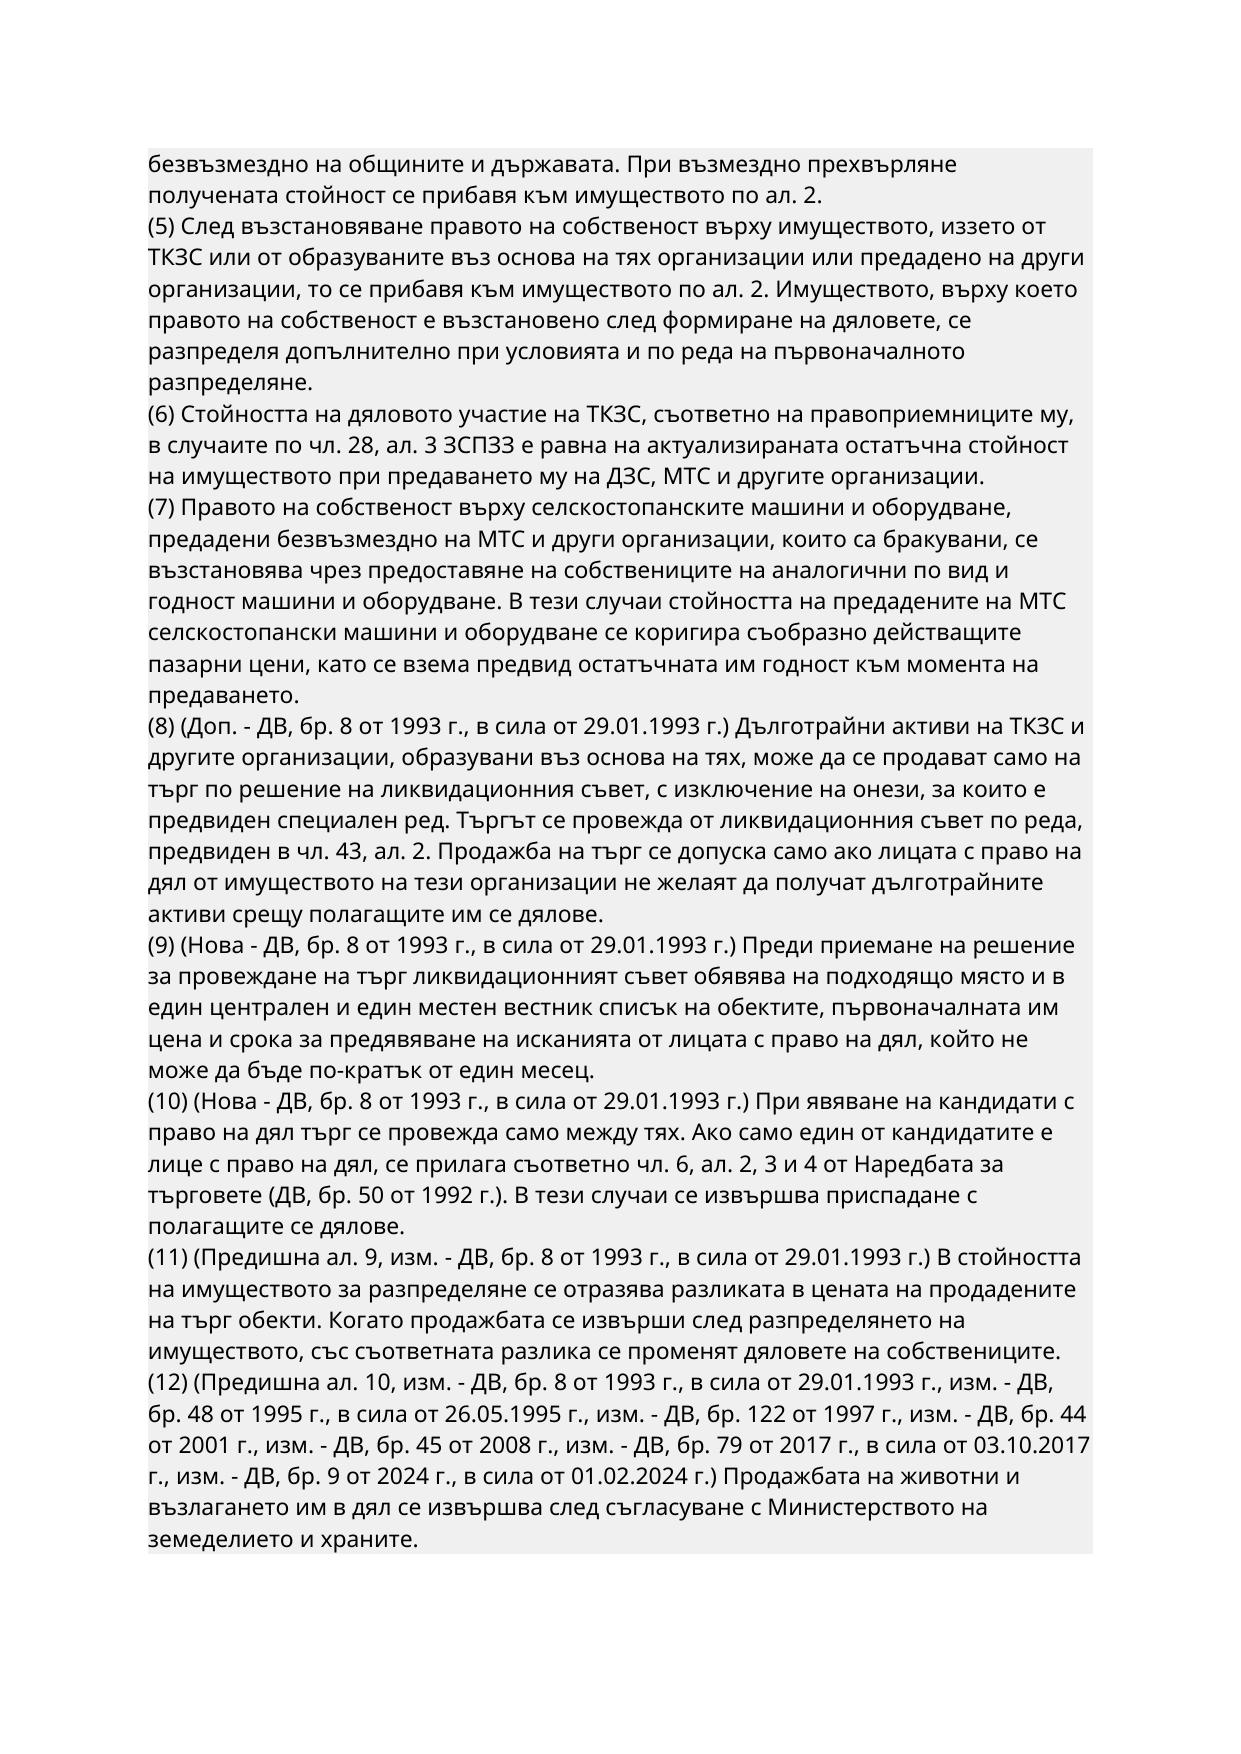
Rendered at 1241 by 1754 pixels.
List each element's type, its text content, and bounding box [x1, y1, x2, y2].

text (10) (Нова - ДВ, бр. 8 от 1993 г., в сила от 29.01.1993 г.) При явяване на кандидати с право на дял търг се провежда само между тях. Ако само един от кандидатите е лице с право на дял, се прилага съответно чл. 6, ал. 2, 3 и 4 от Наредбата за търговете (ДВ, бр. 50 от 1992 г.). В тези случаи се извършва приспадане с полагащите се дялове. [148, 1085, 1093, 1241]
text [148, 148, 1093, 210]
text (6) Стойността на дяловото участие на ТКЗС, съответно на правоприемниците му, в случаите по чл. 28, ал. 3 ЗСПЗЗ е равна на актуализираната остатъчна стойност на имуществото при предаването му на ДЗС, МТС и другите организации. [148, 398, 1093, 491]
text (9) (Нова - ДВ, бр. 8 от 1993 г., в сила от 29.01.1993 г.) Преди приемане на решение за провеждане на търг ликвидационният съвет обявява на подходящо място и в един централен и един местен вестник списък на обектите, първоначалната им цена и срока за предявяване на исканията от лицата с право на дял, който не може да бъде по-кратък от един месец. [148, 929, 1093, 1085]
text (5) След възстановяване правото на собственост върху имуществото, иззето от ТКЗС или от образуваните въз основа на тях организации или предадено на други организации, то се прибавя към имуществото по ал. 2. Имуществото, върху което правото на собственост е възстановено след формиране на дяловете, се разпределя допълнително при условията и по реда на първоначалното разпределяне. [148, 210, 1093, 398]
text (11) (Предишна ал. 9, изм. - ДВ, бр. 8 от 1993 г., в сила от 29.01.1993 г.) В стойността на имуществото за разпределяне се отразява разликата в цената на продадените на търг обекти. Когато продажбата се извърши след разпределянето на имуществото, със съответната разлика се променят дяловете на собствениците. [148, 1241, 1093, 1366]
text (8) (Доп. - ДВ, бр. 8 от 1993 г., в сила от 29.01.1993 г.) Дълготрайни активи на ТКЗС и другите организации, образувани въз основа на тях, може да се продават само на търг по решение на ликвидационния съвет, с изключение на онези, за които е предвиден специален ред. Търгът се провежда от ликвидационния съвет по реда, предвиден в чл. 43, ал. 2. Продажба на търг се допуска само ако лицата с право на дял от имуществото на тези организации не желаят да получат дълготрайните активи срещу полагащите им се дялове. [148, 710, 1093, 929]
text (7) Правото на собственост върху селскостопанските машини и оборудване, предадени безвъзмездно на МТС и други организации, които са бракувани, се възстановява чрез предоставяне на собствениците на аналогични по вид и годност машини и оборудване. В тези случаи стойността на предадените на МТС селскостопански машини и оборудване се коригира съобразно действащите пазарни цени, като се взема предвид остатъчната им годност към момента на предаването. [148, 491, 1093, 710]
text (12) (Предишна ал. 10, изм. - ДВ, бр. 8 от 1993 г., в сила от 29.01.1993 г., изм. - ДВ, бр. 48 от 1995 г., в сила от 26.05.1995 г., изм. - ДВ, бр. 122 от 1997 г., изм. - ДВ, бр. 44 от 2001 г., изм. - ДВ, бр. 45 от 2008 г., изм. - ДВ, бр. 79 от 2017 г., в сила от 03.10.2017 г., изм. - ДВ, бр. 9 от 2024 г., в сила от 01.02.2024 г.) Продажбата на животни и възлагането им в дял се извършва след съгласуване с Министерството на земеделието и храните. [148, 1366, 1093, 1554]
